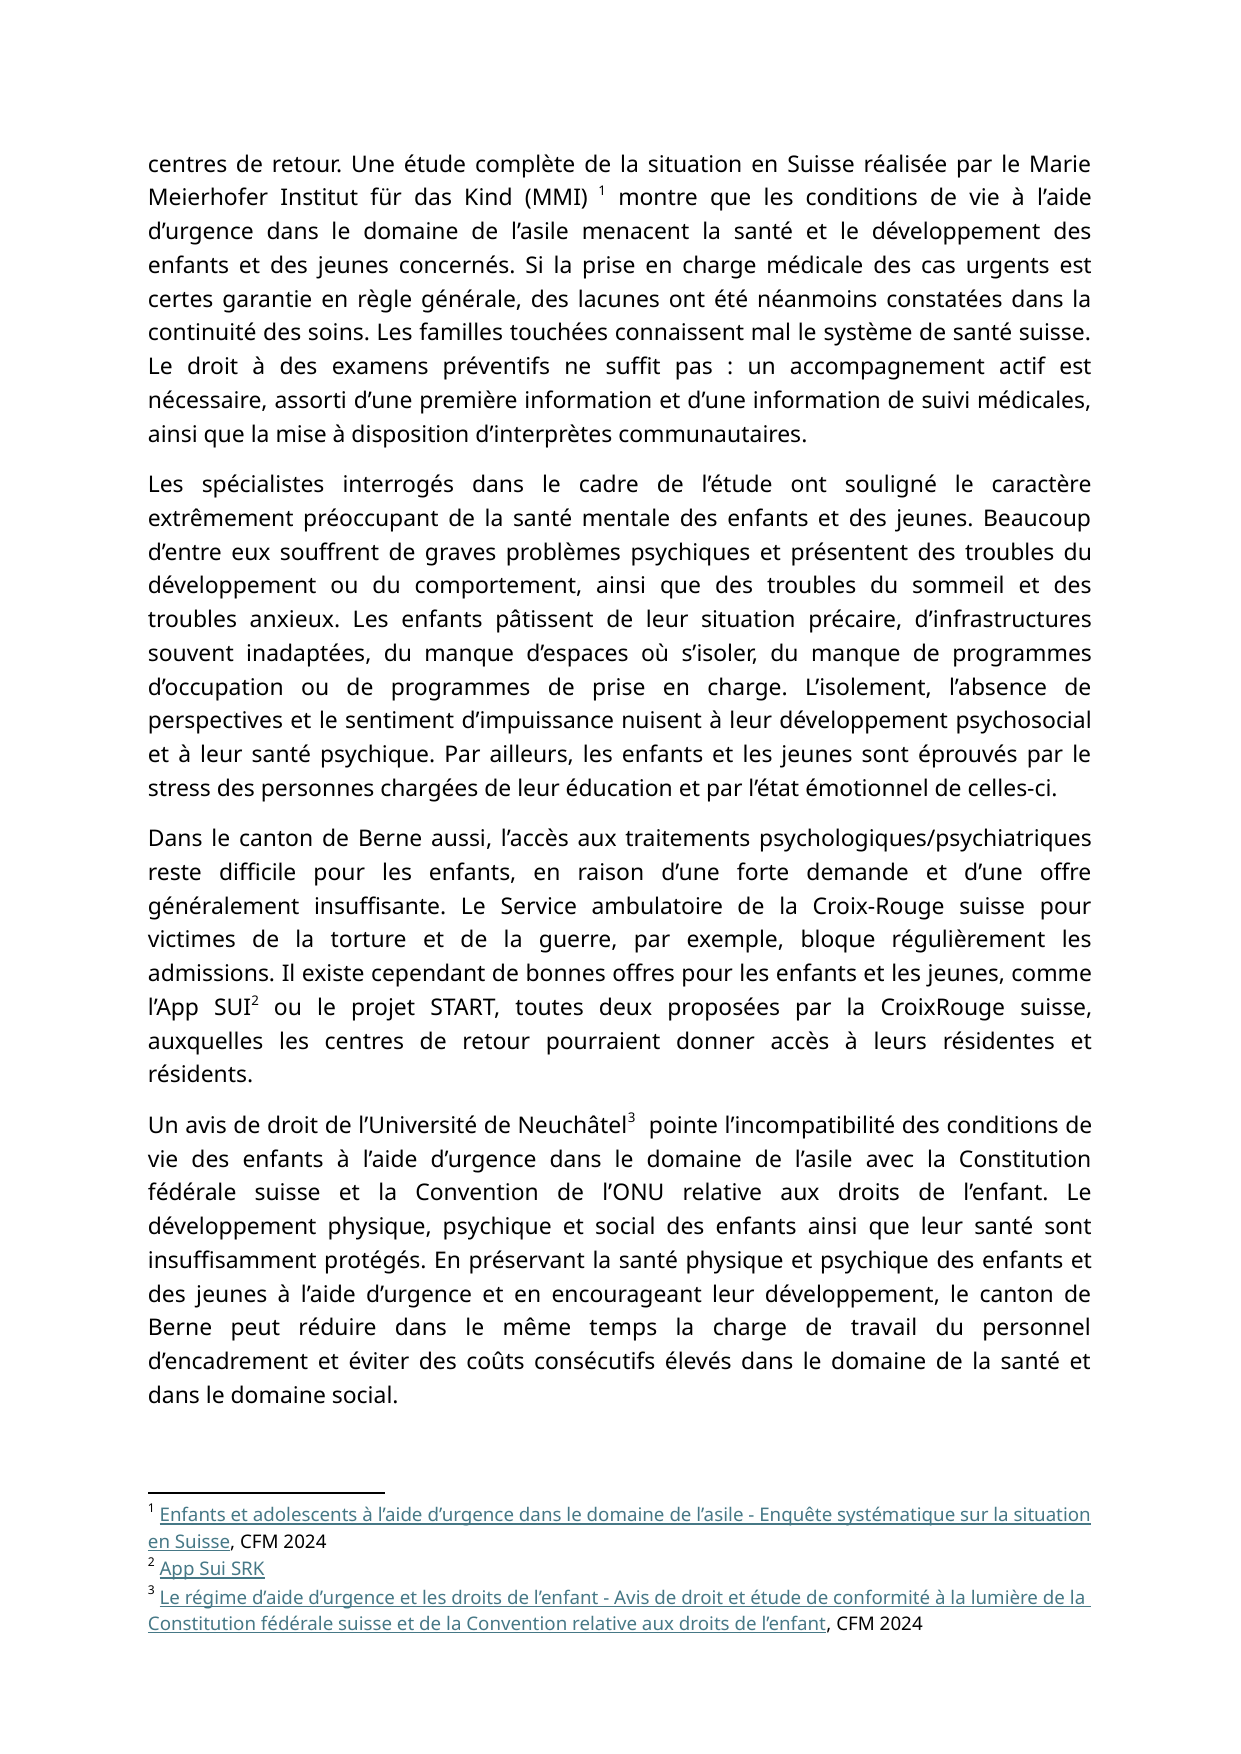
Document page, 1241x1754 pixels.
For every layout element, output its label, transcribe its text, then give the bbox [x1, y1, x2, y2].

text Un avis de droit de l’Université de Neuchâtel pointe l’incompatibilité des conditions de vie des enfants à l’aide d’urgence dans le domaine de l’asile avec la Constitution fédérale suisse et la Convention de l’ONU relative aux droits de l’enfant. Le développement physique, psychique et social des enfants ainsi que leur santé sont insuffisamment protégés. En préservant la santé physique et psychique des enfants et des jeunes à l’aide d’urgence et en encourageant leur développement, le canton de Berne peut réduire dans le même temps la charge de travail du personnel d’encadrement et éviter des coûts consécutifs élevés dans le domaine de la santé et dans le domaine social. [148, 1109, 1093, 1410]
text Les spécialistes interrogés dans le cadre de l’étude ont souligné le caractère extrêmement préoccupant de la santé mentale des enfants et des jeunes. Beaucoup d’entre eux souffrent de graves problèmes psychiques et présentent des troubles du développement ou du comportement, ainsi que des troubles du sommeil et des troubles anxieux. Les enfants pâtissent de leur situation précaire, d’infrastructures souvent inadaptées, du manque d’espaces où s’isoler, du manque de programmes d’occupation ou de programmes de prise en charge. L’isolement, l’absence de perspectives et le sentiment d’impuissance nuisent à leur développement psychosocial et à leur santé psychique. Par ailleurs, les enfants et les jeunes sont éprouvés par le stress des personnes chargées de leur éducation et par l’état émotionnel de celles-ci. [148, 468, 1093, 803]
text Dans le canton de Berne aussi, l’accès aux traitements psychologiques/psychiatriques reste difficile pour les enfants, en raison d’une forte demande et d’une offre généralement insuffisante. Le Service ambulatoire de la Croix-Rouge suisse pour victimes de la torture et de la guerre, par exemple, bloque régulièrement les admissions. Il existe cependant de bonnes offres pour les enfants et les jeunes, comme l’App SUI ou le projet START, toutes deux proposées par la CroixRouge suisse, auxquelles les centres de retour pourraient donner accès à leurs résidentes et résidents. [148, 822, 1093, 1090]
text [148, 148, 1093, 449]
